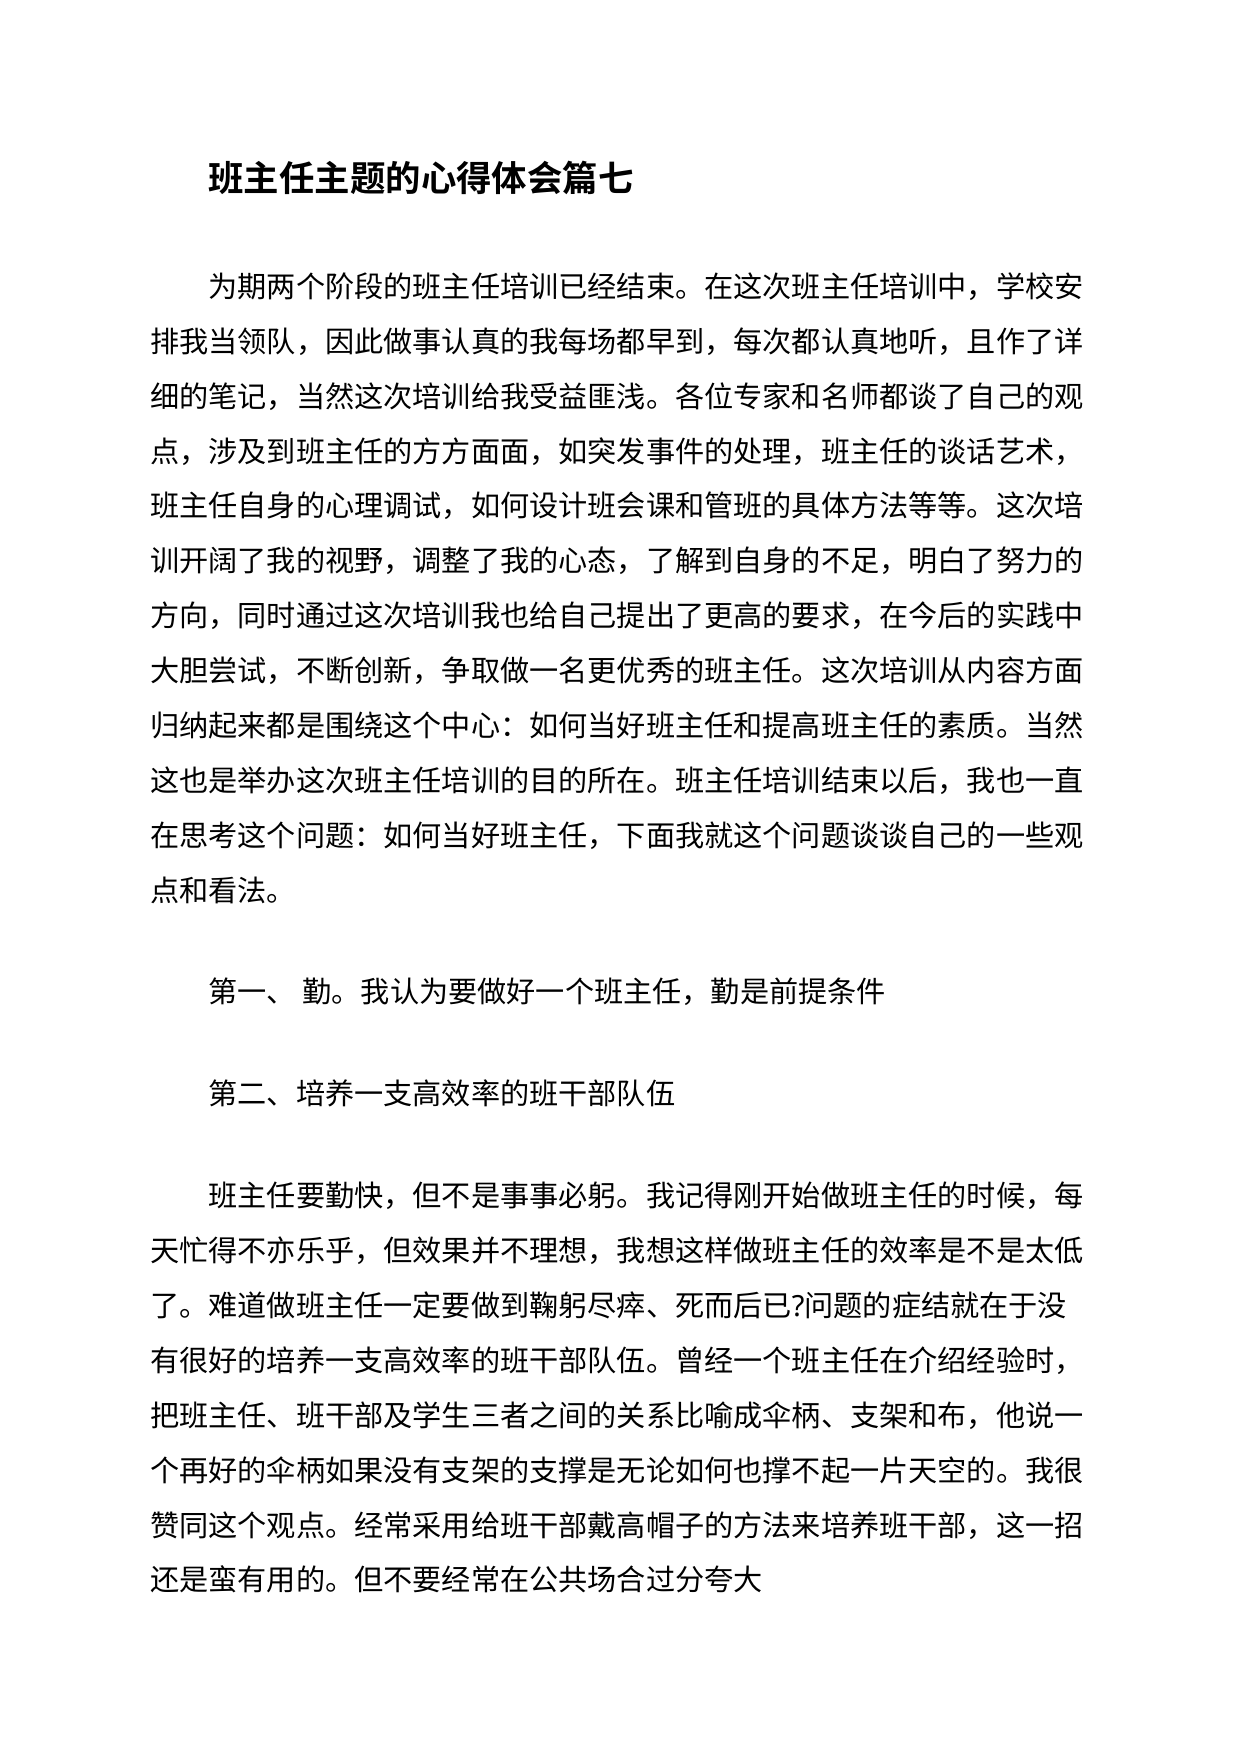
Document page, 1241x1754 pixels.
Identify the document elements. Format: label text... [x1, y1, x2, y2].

text 第一、 勤。我认为要做好一个班主任，勤是前提条件 [150, 969, 1090, 1011]
text 班主任主题的心得体会篇七 [150, 150, 1090, 201]
text 为期两个阶段的班主任培训已经结束。在这次班主任培训中，学校安排我当领队，因此做事认真的我每场都早到，每次都认真地听，且作了详细的笔记，当然这次培训给我受益匪浅。各位专家和名师都谈了自己的观点，涉及到班主任的方方面面，如突发事件的处理，班主任的谈话艺术，班主任自身的心理调试，如何设计班会课和管班的具体方法等等。这次培训开阔了我的视野，调整了我的心态，了解到自身的不足，明白了努力的方向，同时通过这次培训我也给自己提出了更高的要求，在今后的实践中大胆尝试，不断创新，争取做一名更优秀的班主任。这次培训从内容方面归纳起来都是围绕这个中心：如何当好班主任和提高班主任的素质。当然这也是举办这次班主任培训的目的所在。班主任培训结束以后，我也一直在思考这个问题：如何当好班主任，下面我就这个问题谈谈自己的一些观点和看法。 [150, 263, 1090, 909]
text 第二、培养一支高效率的班干部队伍 [150, 1071, 1090, 1113]
text 班主任要勤快，但不是事事必躬。我记得刚开始做班主任的时候，每天忙得不亦乐乎，但效果并不理想，我想这样做班主任的效率是不是太低了。难道做班主任一定要做到鞠躬尽瘁、死而后已?问题的症结就在于没有很好的培养一支高效率的班干部队伍。曾经一个班主任在介绍经验时，把班主任、班干部及学生三者之间的关系比喻成伞柄、支架和布，他说一个再好的伞柄如果没有支架的支撑是无论如何也撑不起一片天空的。我很赞同这个观点。经常采用给班干部戴高帽子的方法来培养班干部，这一招还是蛮有用的。但不要经常在公共场合过分夸大 [150, 1173, 1090, 1599]
